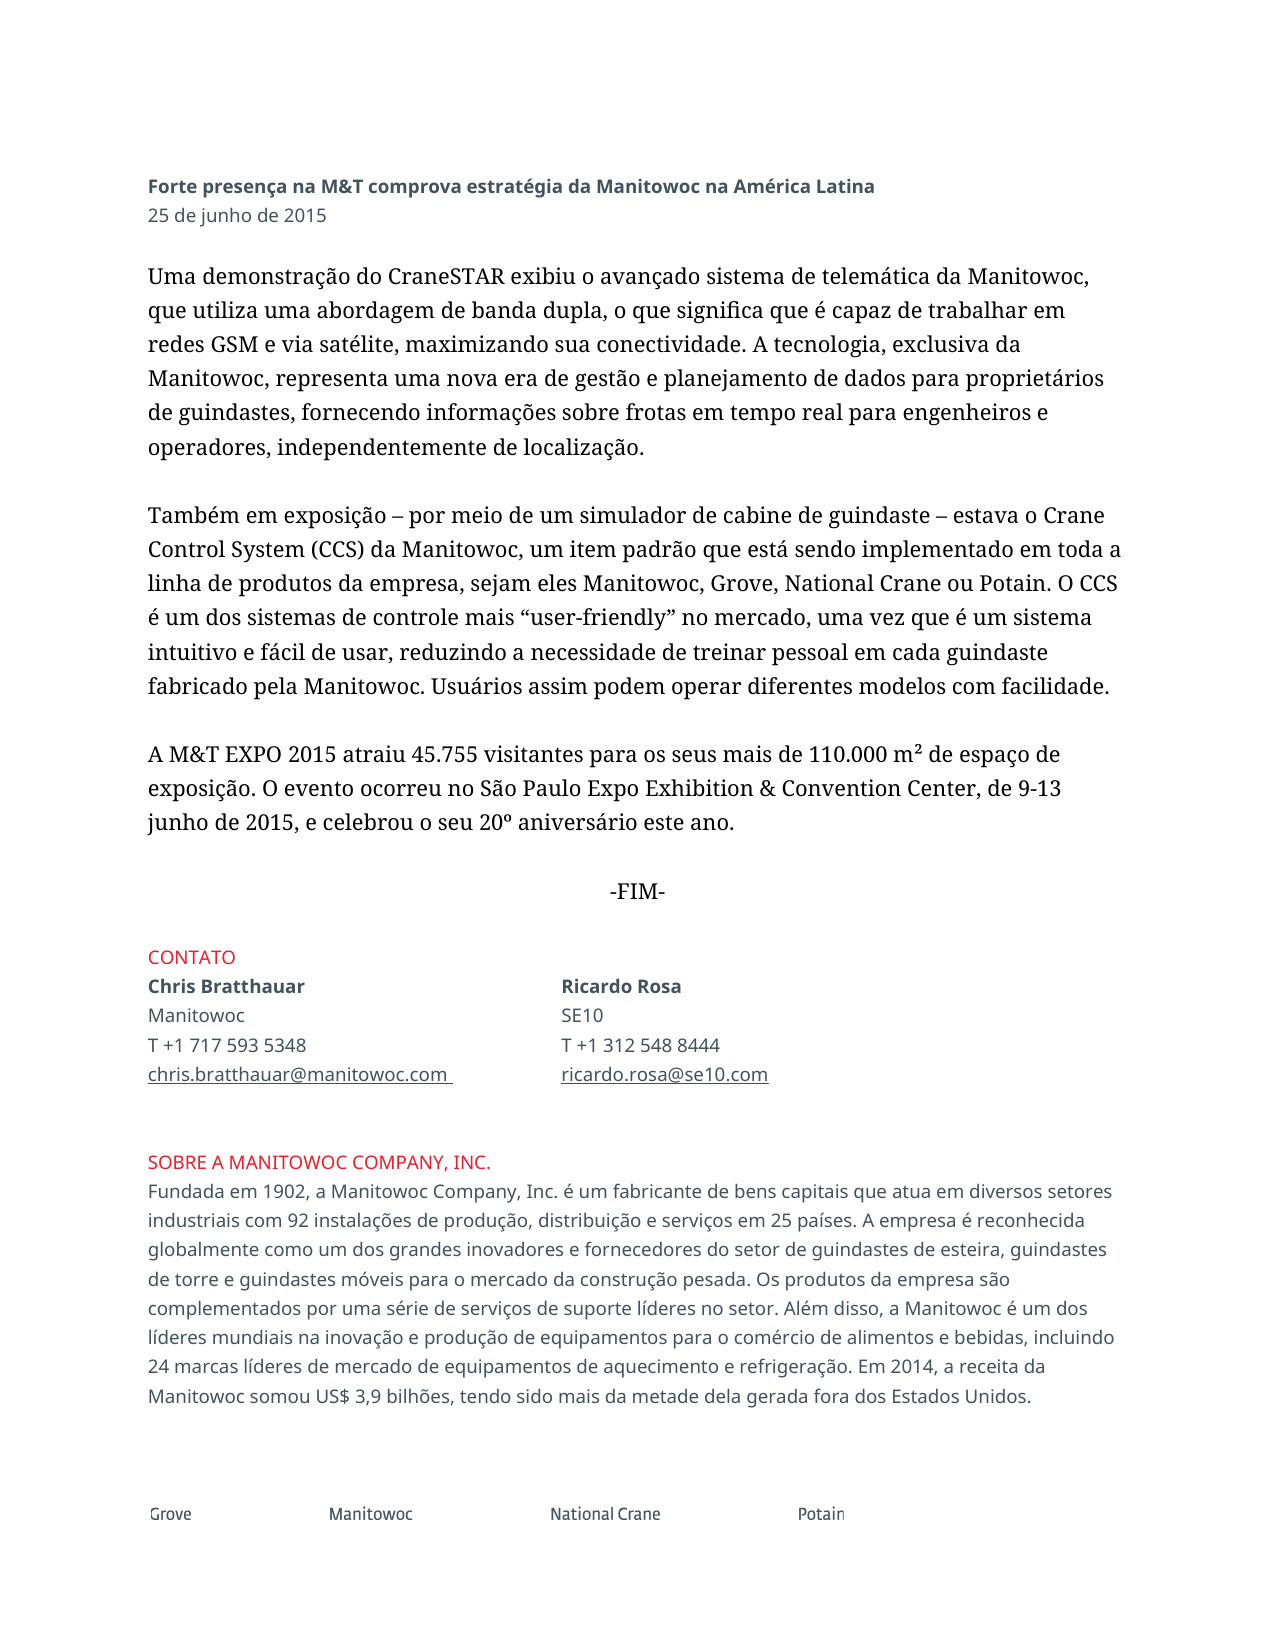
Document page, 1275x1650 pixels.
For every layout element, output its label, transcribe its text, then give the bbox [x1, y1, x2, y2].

text SOBRE A MANITOWOC COMPANY, INC. Fundada em 1902, a Manitowoc Company, Inc. é um fabricante de bens capitais que atua em diversos setores industriais com 92 instalações de produção, distribuição e serviços em 25 países. A empresa é reconhecida globalmente como um dos grandes inovadores e fornecedores do setor de guindastes de esteira, guindastes de torre e guindastes móveis para o mercado da construção pesada. Os produtos da empresa são complementados por uma série de serviços de suporte líderes no setor. Além disso, a Manitowoc é um dos líderes mundiais na inovação e produção de equipamentos para o comércio de alimentos e bebidas, incluindo 24 marcas líderes de mercado de equipamentos de aquecimento e refrigeração. Em 2014, a receita da Manitowoc somou US$ 3,9 bilhões, tendo sido mais da metade dela gerada fora dos Estados Unidos. [148, 1149, 1127, 1409]
text Também em exposição – por meio de um simulador de cabine de guindaste – estava o Crane Control System (CCS) da Manitowoc, um item padrão que está sendo implementado em toda a linha de produtos da empresa, sejam eles Manitowoc, Grove, National Crane ou Potain. O CCS é um dos sistemas de controle mais “user-friendly” no mercado, uma vez que é um sistema intuitivo e fácil de usar, reduzindo a necessidade de treinar pessoal em cada guindaste fabricado pela Manitowoc. Usuários assim podem operar diferentes modelos com facilidade. [148, 500, 1127, 701]
text Manitowoc SE10 [148, 1003, 1127, 1028]
picture [151, 1506, 844, 1520]
text A M&T EXPO 2015 atraiu 45.755 visitantes para os seus mais de 110.000 m² de espaço de exposição. O evento ocorreu no São Paulo Expo Exhibition & Convention Center, de 9-13 junho de 2015, e celebrou o seu 20º aniversário este ano. [148, 739, 1127, 837]
text T +1 717 593 5348 T +1 312 548 8444 [148, 1032, 1127, 1057]
text CONTATO [148, 944, 1127, 969]
text chris.bratthauar@manitowoc.com ricardo.rosa@se10.com [148, 1061, 1127, 1087]
text Chris Bratthauar Ricardo Rosa [148, 973, 1127, 999]
text -FIM- [148, 876, 1127, 906]
text Uma demonstração do CraneSTAR exibiu o avançado sistema de telemática da Manitowoc, que utiliza uma abordagem de banda dupla, o que significa que é capaz de trabalhar em redes GSM e via satélite, maximizando sua conectividade. A tecnologia, exclusiva da Manitowoc, representa uma nova era de gestão e planejamento de dados para proprietários de guindastes, fornecendo informações sobre frotas em tempo real para engenheiros e operadores, independentemente de localização. [148, 261, 1127, 461]
